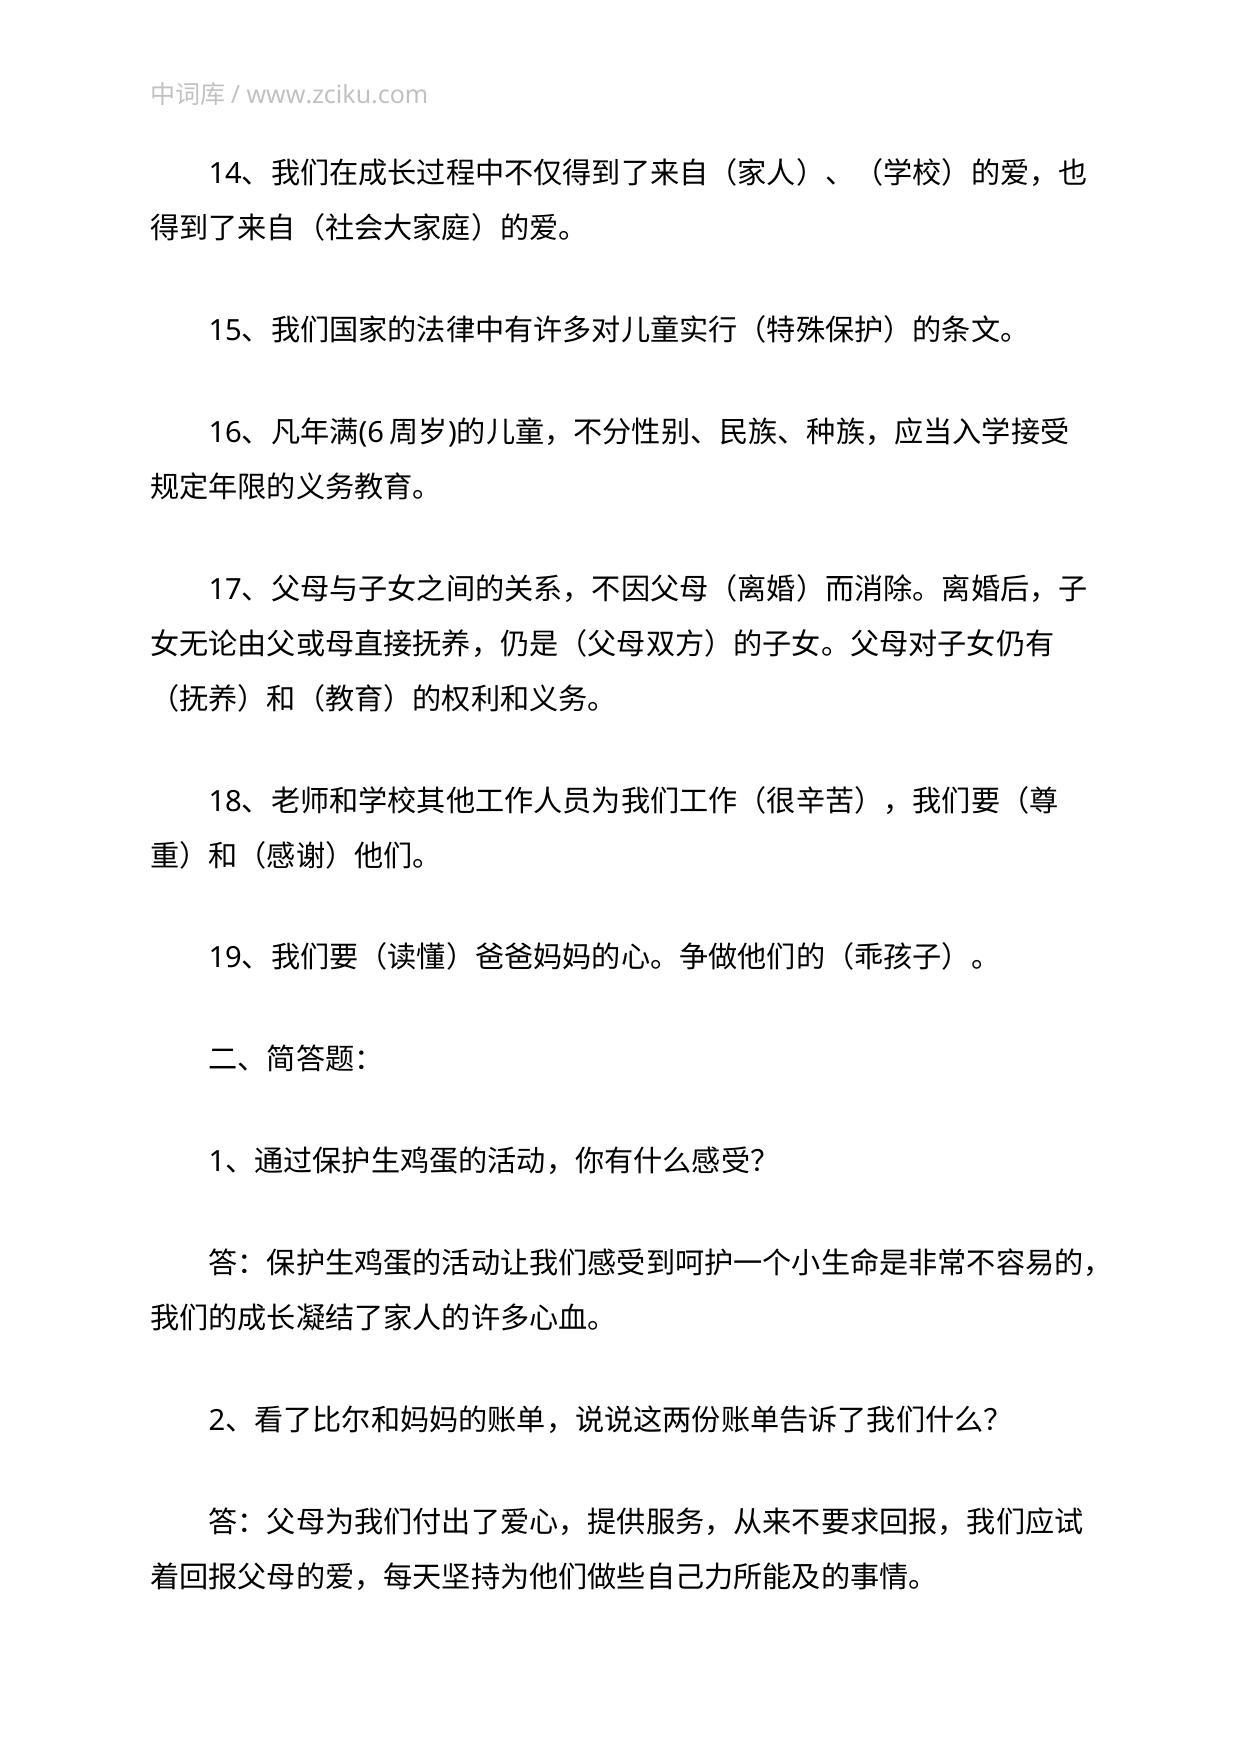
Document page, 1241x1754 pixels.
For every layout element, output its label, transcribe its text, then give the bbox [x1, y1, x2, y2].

text 14、我们在成长过程中不仅得到了来自（家人）、（学校）的爱，也得到了来自（社会大家庭）的爱。 [150, 150, 1090, 247]
text 2、看了比尔和妈妈的账单，说说这两份账单告诉了我们什么？ [150, 1396, 1090, 1439]
text 1、通过保护生鸡蛋的活动，你有什么感受？ [150, 1138, 1090, 1180]
text 答：保护生鸡蛋的活动让我们感受到呵护一个小生命是非常不容易的，我们的成长凝结了家人的许多心血。 [150, 1240, 1090, 1337]
text 15、我们国家的法律中有许多对儿童实行（特殊保护）的条文。 [150, 307, 1090, 349]
text 二、简答题： [150, 1036, 1090, 1078]
text 答：父母为我们付出了爱心，提供服务，从来不要求回报，我们应试着回报父母的爱，每天坚持为他们做些自己力所能及的事情。 [150, 1498, 1090, 1596]
text 16、凡年满(6周岁)的儿童，不分性别、民族、种族，应当入学接受规定年限的义务教育。 [150, 409, 1090, 506]
text 19、我们要（读懂）爸爸妈妈的心。争做他们的（乖孩子）。 [150, 934, 1090, 976]
text 18、老师和学校其他工作人员为我们工作（很辛苦），我们要（尊重）和（感谢）他们。 [150, 777, 1090, 874]
text 17、父母与子女之间的关系，不因父母（离婚）而消除。离婚后，子女无论由父或母直接抚养，仍是（父母双方）的子女。父母对子女仍有（抚养）和（教育）的权利和义务。 [150, 566, 1090, 718]
